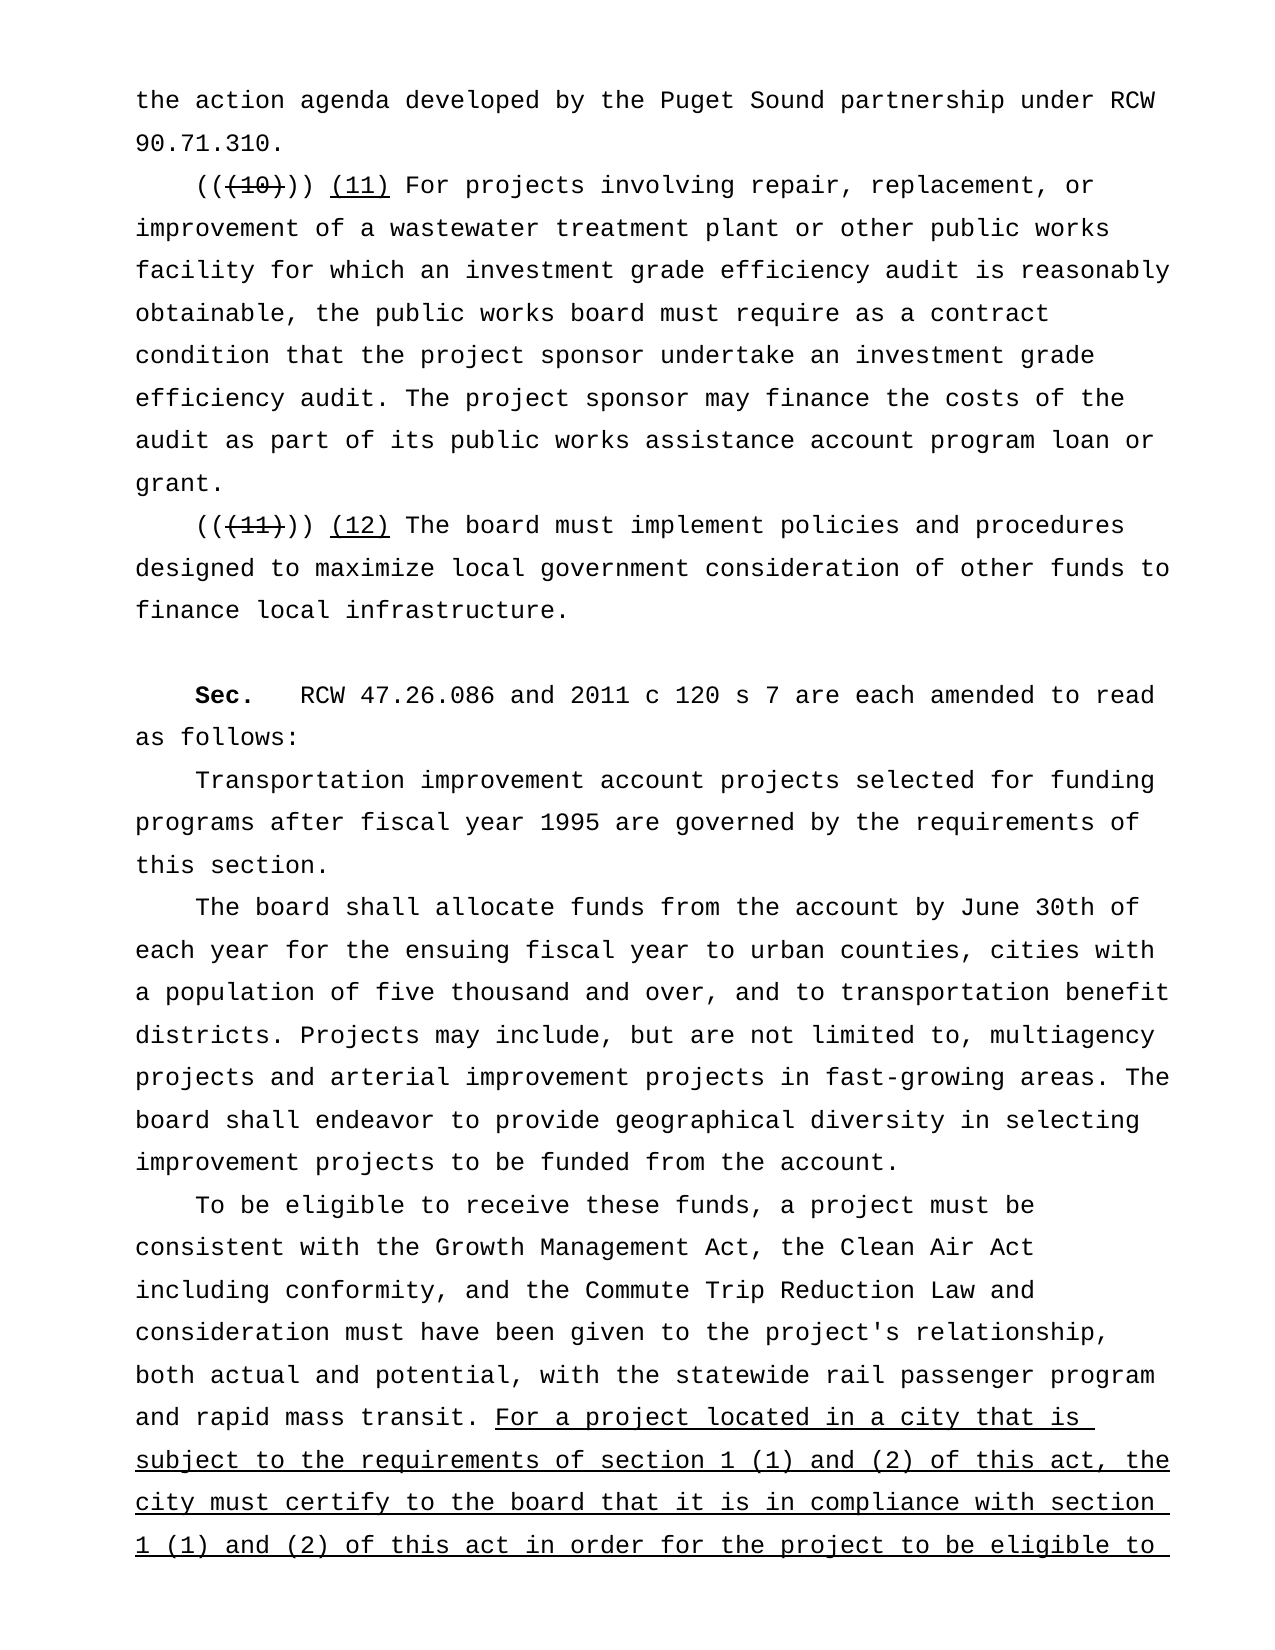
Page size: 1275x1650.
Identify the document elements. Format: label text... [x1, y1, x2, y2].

text Sec. RCW 47.26.086 and 2011 c 120 s 7 are each amended to read as follows: [135, 669, 1170, 754]
text The board shall allocate funds from the account by June 30th of each year for the ensuing fiscal year to urban counties, cities with a population of five thousand and over, and to transportation benefit districts. Projects may include, but are not limited to, multiagency projects and arterial improvement projects in fast-growing areas. The board shall endeavor to provide geographical diversity in selecting improvement projects to be funded from the account. [135, 882, 1170, 1179]
text Transportation improvement account projects selected for funding programs after fiscal year 1995 are governed by the requirements of this section. [135, 754, 1170, 882]
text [135, 75, 1170, 160]
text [135, 1515, 1170, 1555]
text (((11))) (12) The board must implement policies and procedures designed to maximize local government consideration of other funds to finance local infrastructure. [135, 500, 1170, 627]
text (((10))) (11) For projects involving repair, replacement, or improvement of a wastewater treatment plant or other public works facility for which an investment grade efficiency audit is reasonably obtainable, the public works board must require as a contract condition that the project sponsor undertake an investment grade efficiency audit. The project sponsor may finance the costs of the audit as part of its public works assistance account program loan or grant. [135, 160, 1170, 500]
